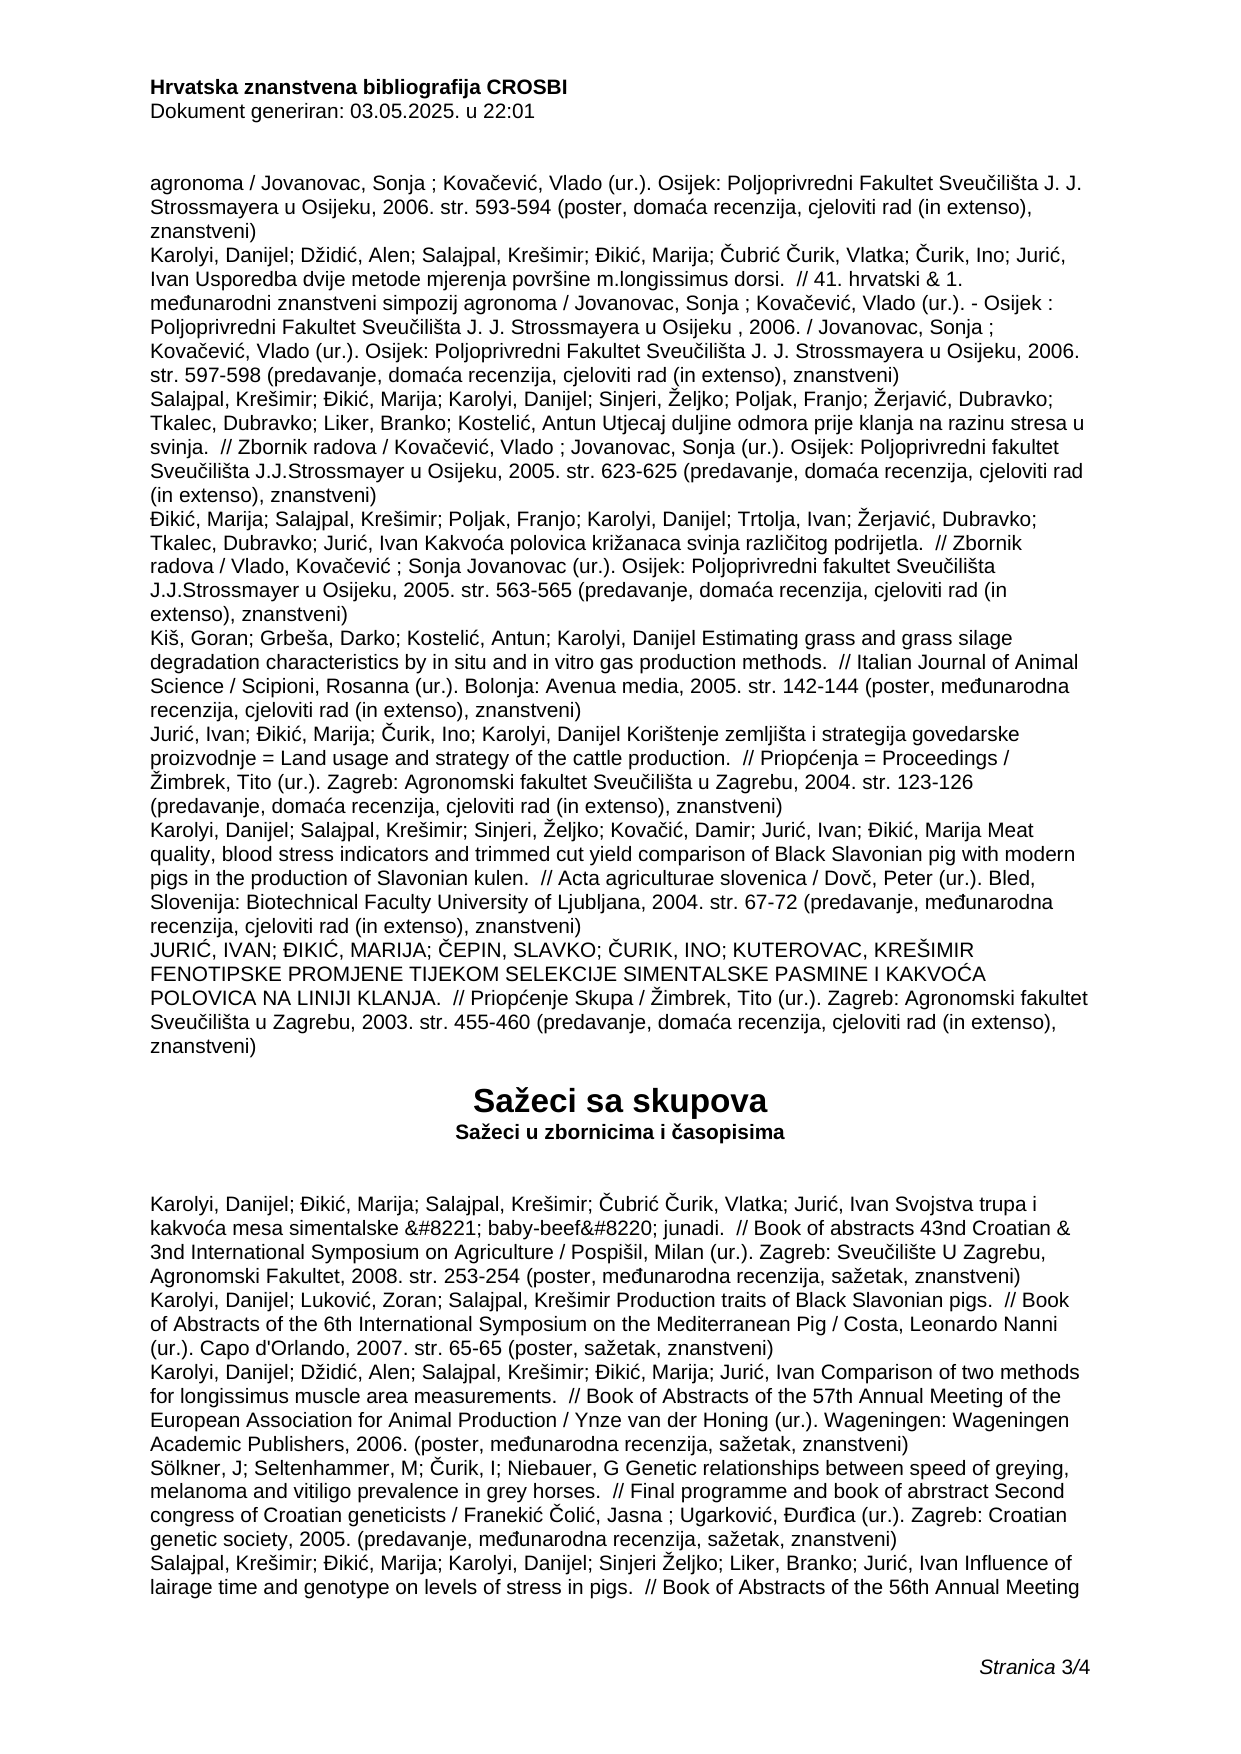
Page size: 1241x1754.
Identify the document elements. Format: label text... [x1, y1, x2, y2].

text Kiš, Goran; Grbeša, Darko; Kostelić, Antun; Karolyi, Danijel [150, 626, 1090, 722]
text Đikić, Marija; Salajpal, Krešimir; Poljak, Franjo; Karolyi, Danijel; Trtolja, Ivan; Žerjavić, Dubravko; Tkalec, Dubravko; Jurić, Ivan [150, 506, 1090, 626]
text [150, 171, 1090, 243]
text Jurić, Ivan; Đikić, Marija; Čurik, Ino; Karolyi, Danijel [150, 722, 1090, 818]
text JURIĆ, IVAN; ĐIKIĆ, MARIJA; ČEPIN, SLAVKO; ČURIK, INO; KUTEROVAC, KREŠIMIR [150, 938, 1090, 1057]
text Karolyi, Danijel; Đikić, Marija; Salajpal, Krešimir; Čubrić Čurik, Vlatka; Jurić, Ivan [150, 1192, 1090, 1288]
subtitle Sažeci sa skupova [150, 1081, 1090, 1120]
text Karolyi, Danijel; Džidić, Alen; Salajpal, Krešimir; Đikić, Marija; Jurić, Ivan [150, 1359, 1090, 1455]
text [150, 1551, 1090, 1599]
text Karolyi, Danijel; Džidić, Alen; Salajpal, Krešimir; Đikić, Marija; Čubrić Čurik, Vlatka; Čurik, Ino; Jurić, Ivan [150, 243, 1090, 387]
text Sölkner, J; Seltenhammer, M; Čurik, I; Niebauer, G [150, 1455, 1090, 1551]
text Karolyi, Danijel; Salajpal, Krešimir; Sinjeri, Željko; Kovačić, Damir; Jurić, Ivan; Đikić, Marija [150, 818, 1090, 938]
text Salajpal, Krešimir; Đikić, Marija; Karolyi, Danijel; Sinjeri, Željko; Poljak, Franjo; Žerjavić, Dubravko; Tkalec, Dubravko; Liker, Branko; Kostelić, Antun [150, 387, 1090, 506]
subtitle Sažeci u zbornicima i časopisima [150, 1120, 1090, 1144]
text Karolyi, Danijel; Luković, Zoran; Salajpal, Krešimir [150, 1288, 1090, 1359]
